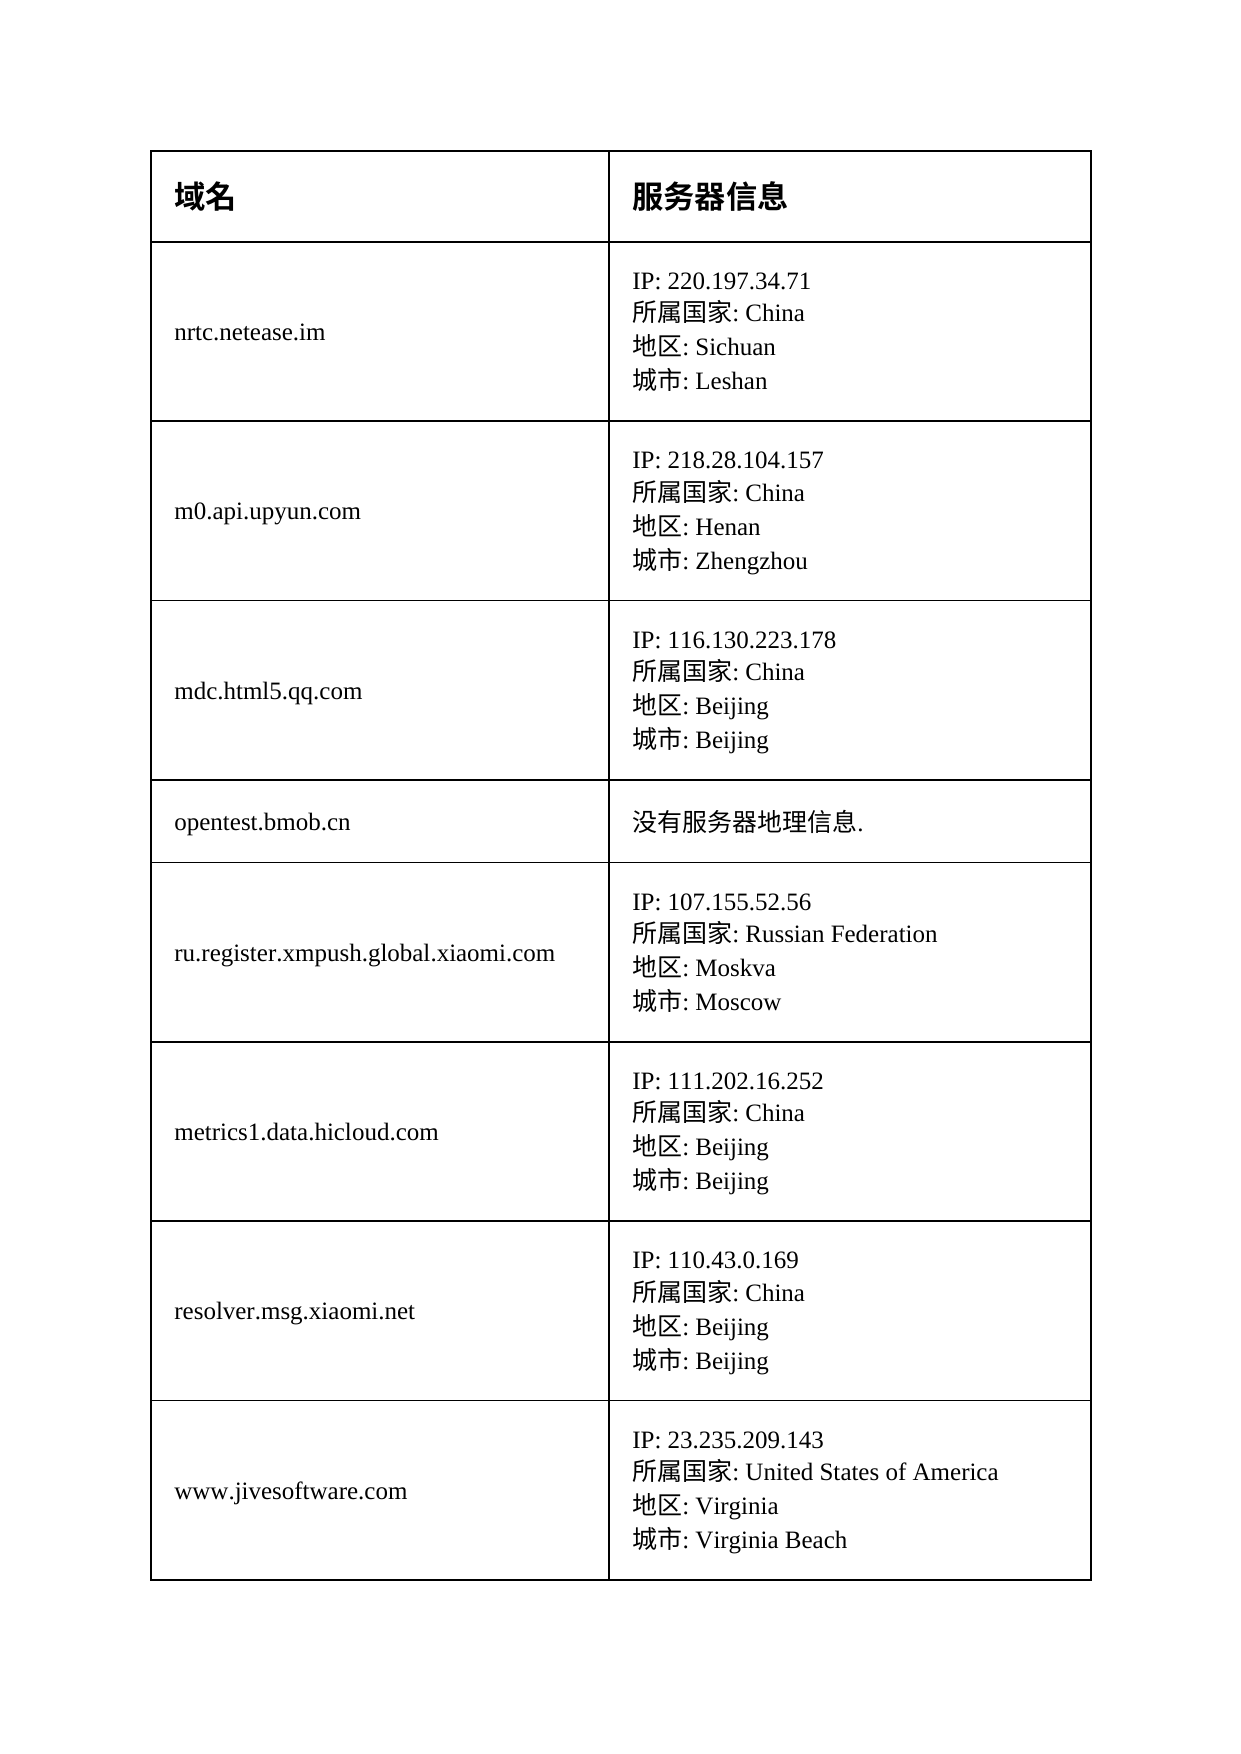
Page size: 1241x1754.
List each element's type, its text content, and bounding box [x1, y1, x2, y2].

table_cell 没有服务器地理信息. [610, 781, 1090, 862]
table_cell ru.register.xmpush.global.xiaomi.com [152, 863, 608, 1041]
table_cell m0.api.upyun.com [152, 422, 608, 600]
table_cell nrtc.netease.im [152, 243, 608, 420]
table_cell IP: 111.202.16.252 所属国家: China 地区: Beijing 城市: Beijing [610, 1043, 1090, 1220]
table_cell resolver.msg.xiaomi.net [152, 1222, 608, 1400]
table_cell IP: 218.28.104.157 所属国家: China 地区: Henan 城市: Zhengzhou [610, 422, 1090, 600]
table_cell metrics1.data.hicloud.com [152, 1043, 608, 1220]
table_cell IP: 116.130.223.178 所属国家: China 地区: Beijing 城市: Beijing [610, 601, 1090, 779]
table_cell IP: 110.43.0.169 所属国家: China 地区: Beijing 城市: Beijing [610, 1222, 1090, 1400]
table_header 域名 [152, 152, 608, 241]
table_cell IP: 107.155.52.56 所属国家: Russian Federation 地区: Moskva 城市: Moscow [610, 863, 1090, 1041]
table_cell www.jivesoftware.com [152, 1401, 608, 1579]
table_cell IP: 23.235.209.143 所属国家: United States of America 地区: Virginia 城市: Virginia Beach [610, 1401, 1090, 1579]
table_cell IP: 220.197.34.71 所属国家: China 地区: Sichuan 城市: Leshan [610, 243, 1090, 420]
table_header 服务器信息 [610, 152, 1090, 241]
table_cell opentest.bmob.cn [152, 781, 608, 862]
table_cell mdc.html5.qq.com [152, 601, 608, 779]
